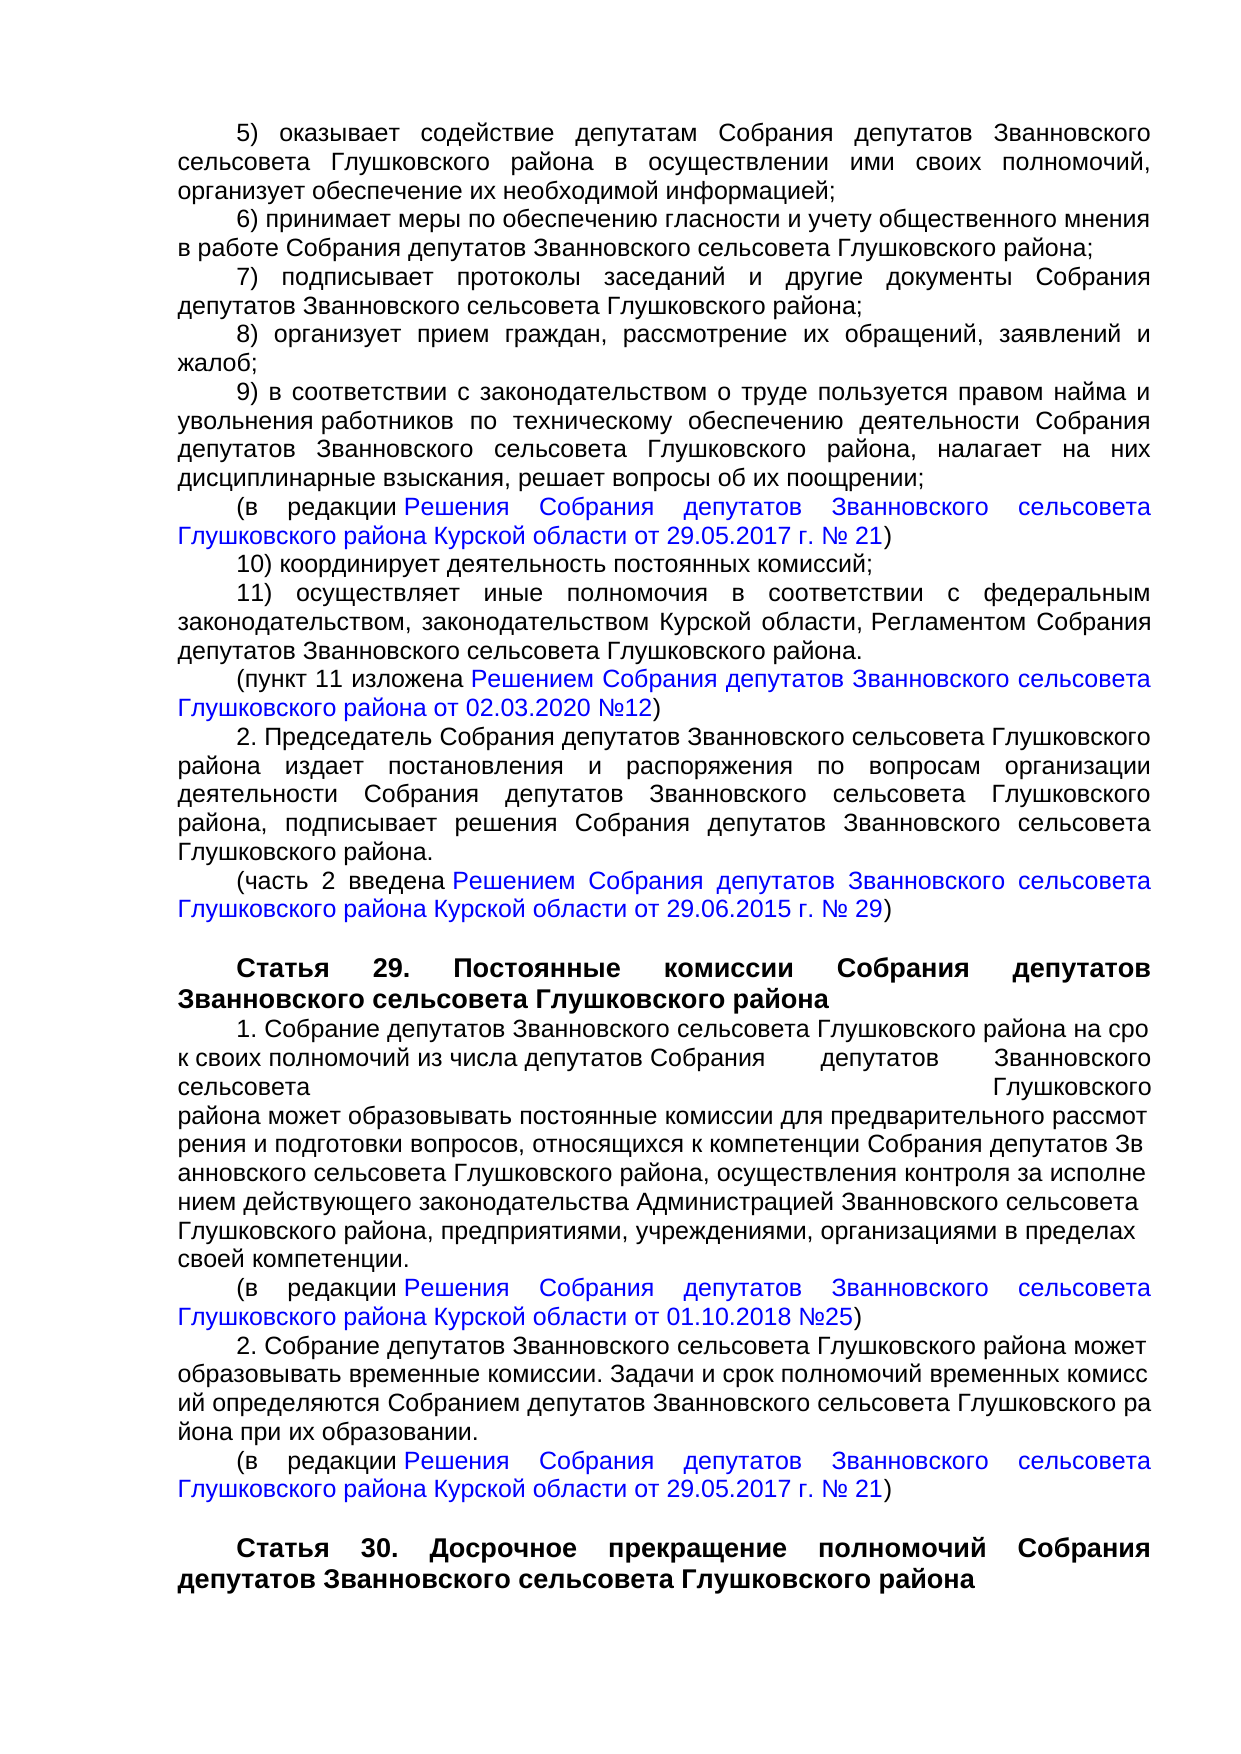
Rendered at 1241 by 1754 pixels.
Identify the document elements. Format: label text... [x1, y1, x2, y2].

text 2. Председатель Собрания депутатов Званновского сельсовета Глушковского района издает постановления и распоряжения по вопросам организации деятельности Собрания депутатов Званновского сельсовета Глушковского района, подписывает решения Собрания депутатов Званновского сельсовета Глушковского района. [177, 722, 1152, 866]
text (в редакции Решения Собрания депутатов Званновского сельсовета Глушковского района Курской области от 29.05.2017 г. № 21) [177, 1446, 1152, 1503]
text 6) принимает меры по обеспечению гласности и учету общественного мнения в работе Собрания депутатов Званновского сельсовета Глушковского района; [177, 204, 1152, 262]
text (в редакции Решения Собрания депутатов Званновского сельсовета Глушковского района Курской области от 01.10.2018 №25) [177, 1273, 1152, 1331]
text 10) координирует деятельность постоянных комиссий; [177, 549, 1152, 578]
text (в редакции Решения Собрания депутатов Званновского сельсовета Глушковского района Курской области от 29.05.2017 г. № 21) [177, 492, 1152, 549]
text 1. Собрание депутатов Званновского сельсовета Глушковского района на срок своих полномочий из числа депутатов Собрания депутатов Званновского сельсовета Глушковского района может образовывать постоянные комиссии для предварительного рассмотрения и подготовки вопросов, относящихся к компетенции Собрания депутатов Званновского сельсовета Глушковского района, осуществления контроля за исполнением действующего законодательства Администрацией Званновского сельсовета Глушковского района, предприятиями, учреждениями, организациями в пределах своей компетенции. [177, 1014, 1152, 1273]
text 11) осуществляет иные полномочия в соответствии с федеральным законодательством, законодательством Курской области, Регламентом Собрания депутатов Званновского сельсовета Глушковского района. [177, 578, 1152, 664]
text 7) подписывает протоколы заседаний и другие документы Собрания депутатов Званновского сельсовета Глушковского района; [177, 262, 1152, 319]
text 8) организует прием граждан, рассмотрение их обращений, заявлений и жалоб; [177, 319, 1152, 377]
text 5) оказывает содействие депутатам Собрания депутатов Званновского сельсовета Глушковского района в осуществлении ими своих полномочий, организует обеспечение их необходимой информацией; [177, 118, 1152, 204]
text Статья 29. Постоянные комиссии Собрания депутатов Званновского сельсовета Глушковского района [177, 952, 1152, 1014]
text (пункт 11 изложена Решением Собрания депутатов Званновского сельсовета Глушковского района от 02.03.2020 №12) [177, 664, 1152, 722]
text (часть 2 введена Решением Собрания депутатов Званновского сельсовета Глушковского района Курской области от 29.06.2015 г. № 29) [177, 866, 1152, 923]
text Статья 30. Досрочное прекращение полномочий Собрания депутатов Званновского сельсовета Глушковского района [177, 1532, 1152, 1594]
text 2. Собрание депутатов Званновского сельсовета Глушковского района может образовывать временные комиссии. Задачи и срок полномочий временных комиссий определяются Собранием депутатов Званновского сельсовета Глушковского района при их образовании. [177, 1331, 1152, 1446]
text 9) в соответствии с законодательством о труде пользуется правом найма и увольнения работников по техническому обеспечению деятельности Собрания депутатов Званновского сельсовета Глушковского района, налагает на них дисциплинарные взыскания, решает вопросы об их поощрении; [177, 377, 1152, 492]
